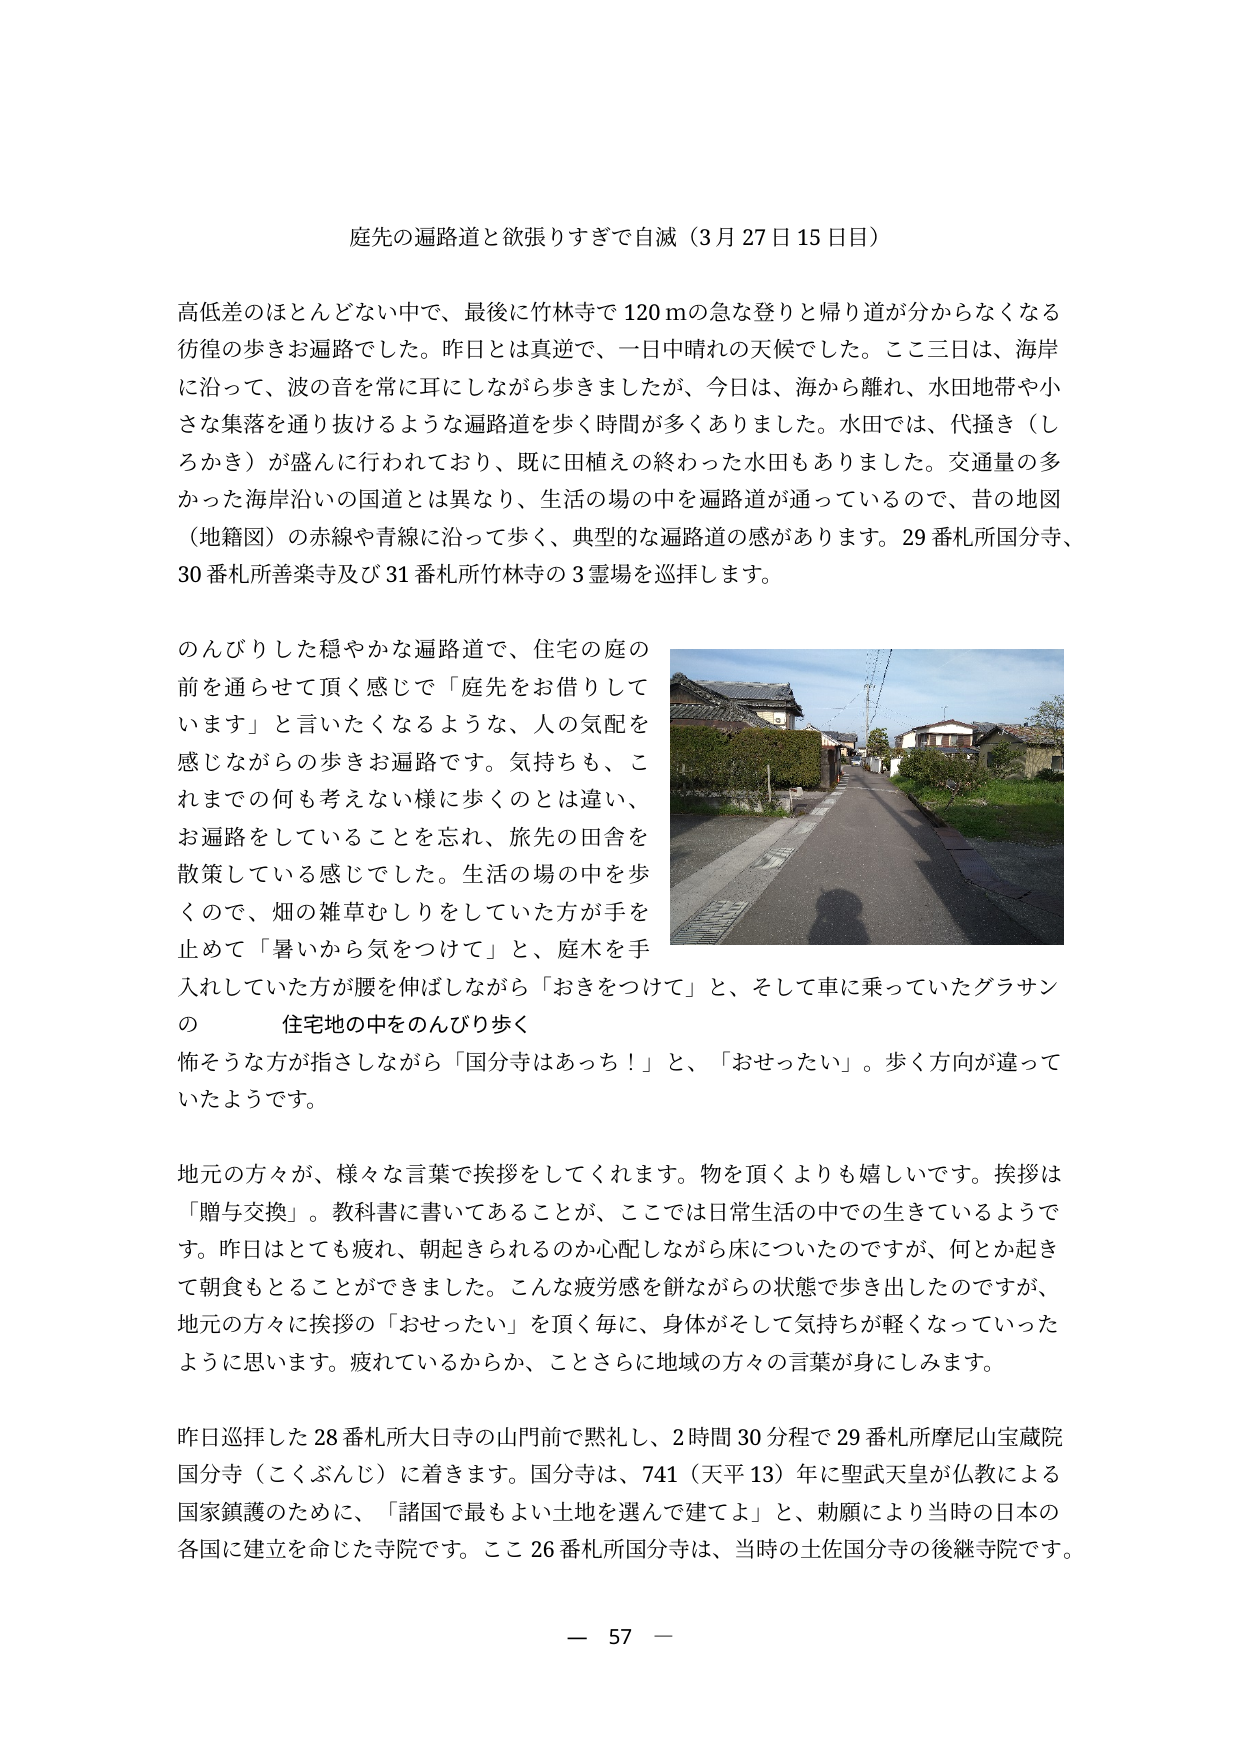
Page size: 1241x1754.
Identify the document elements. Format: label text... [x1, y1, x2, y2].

text 地元の方々が、様々な言葉で挨拶をしてくれます。物を頂くよりも嬉しいです。挨拶は「贈与交換」。教科書に書いてあることが、ここでは日常生活の中での生きているようです。昨日はとても疲れ、朝起きられるのか心配しながら床についたのですが、何とか起きて朝食もとることができました。こんな疲労感を餅ながらの状態で歩き出したのですが、地元の方々に挨拶の「おせったい」を頂く毎に、身体がそして気持ちが軽くなっていったように思います。疲れているからか、ことさらに地域の方々の言葉が身にしみます。 [177, 1154, 1063, 1379]
picture [670, 649, 1064, 945]
text 高低差のほとんどない中で、最後に竹林寺で120ｍの急な登りと帰り道が分からなくなる彷徨の歩きお遍路でした。昨日とは真逆で、一日中晴れの天候でした。ここ三日は、海岸に沿って、波の音を常に耳にしながら歩きましたが、今日は、海から離れ、水田地帯や小さな集落を通り抜けるような遍路道を歩く時間が多くありました。水田では、代掻き（しろかき）が盛んに行われており、既に田植えの終わった水田もありました。交通量の多かった海岸沿いの国道とは異なり、生活の場の中を遍路道が通っているので、昔の地図（地籍図）の赤線や青線に沿って歩く、典型的な遍路道の感があります。29番札所国分寺、30番札所善楽寺及び31番札所竹林寺の3霊場を巡拝します。 [177, 292, 1063, 592]
text 怖そうな方が指さしながら「国分寺はあっち！」と、「おせったい」。歩く方向が違っていたようです。 [177, 1042, 1063, 1117]
text 庭先の遍路道と欲張りすぎで自滅（3月27日15日目） [177, 217, 1063, 254]
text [177, 1417, 1063, 1567]
